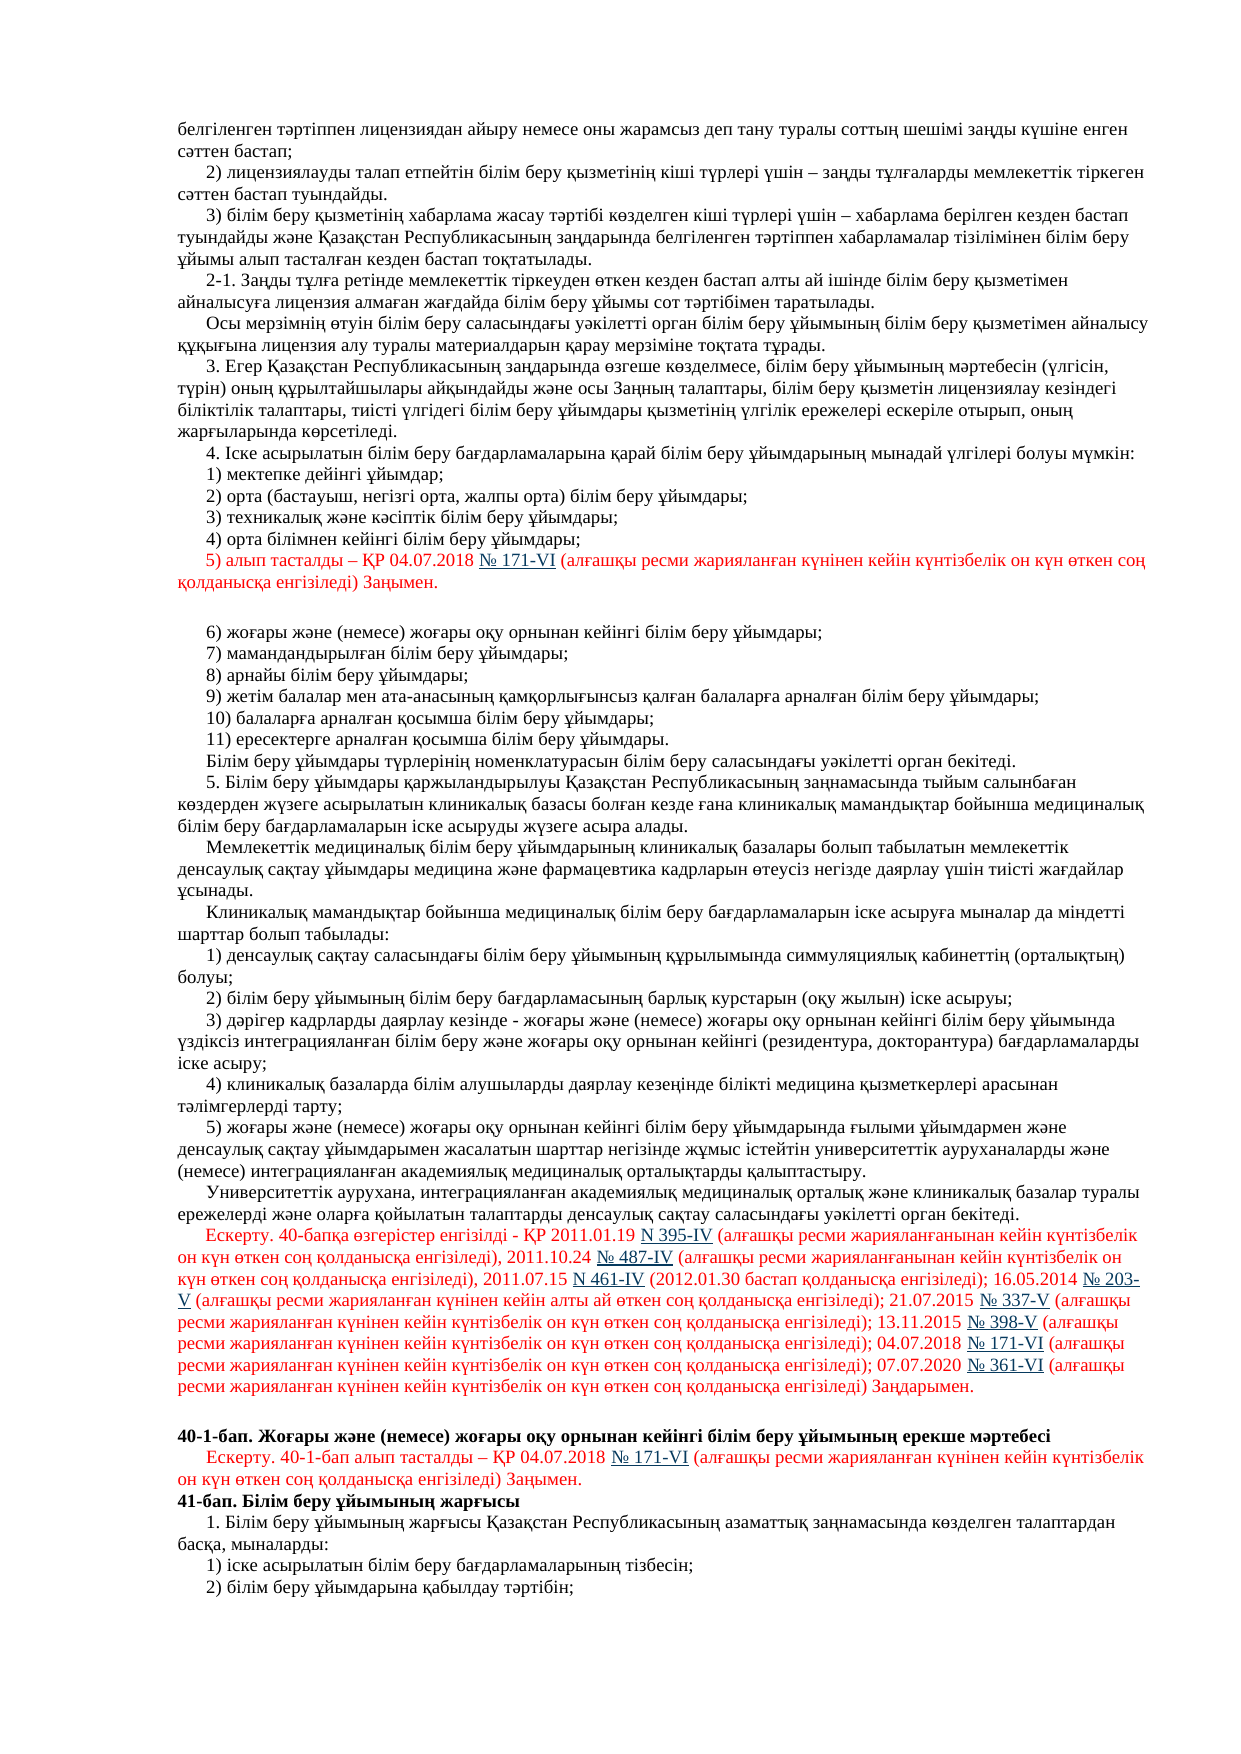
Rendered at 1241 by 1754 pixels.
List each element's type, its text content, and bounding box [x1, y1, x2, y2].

text 6) жоғары және (немесе) жоғары оқу орнынан кейінгі білім беру ұйымдары; [177, 621, 1152, 642]
text 4) клиникалық базаларда білім алушыларды даярлау кезеңінде білікті медицина қызметкерлері арасынан тәлімгерлерді тарту; [177, 1073, 1152, 1116]
text 1. Білім беру ұйымының жарғысы Қазақстан Республикасының азаматтық заңнамасында көзделген талаптардан басқа, мыналарды: [177, 1511, 1152, 1554]
text Мемлекеттік медициналық білім беру ұйымдарының клиникалық базалары болып табылатын мемлекеттік денсаулық сақтау ұйымдары медицина және фармацевтика кадрларын өтеусіз негізде даярлау үшін тиісті жағдайлар ұсынады. [177, 836, 1152, 901]
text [177, 118, 1152, 161]
text 2) орта (бастауыш, негiзгi орта, жалпы орта) бiлiм беру ұйымдары; [177, 485, 1152, 506]
text 1) іске асырылатын білім беру бағдарламаларының тізбесін; [177, 1554, 1152, 1576]
text 2) лицензиялауды талап етпейтін білім беру қызметінің кіші түрлері үшін – заңды тұлғаларды мемлекеттік тіркеген сәттен бастап туындайды. [177, 161, 1152, 204]
text 2) білім беру ұйымдарына қабылдау тәртібін; [177, 1576, 1152, 1597]
text 41-бап. Білім беру ұйымының жарғысы [177, 1489, 1152, 1511]
text 1) мектепке дейінгі ұйымдар; [177, 463, 1152, 485]
text 5) жоғары және (немесе) жоғары оқу орнынан кейінгі білім беру ұйымдарында ғылыми ұйымдармен және денсаулық сақтау ұйымдарымен жасалатын шарттар негізінде жұмыс істейтін университеттік ауруханаларды және (немесе) интеграцияланған академиялық медициналық орталықтарды қалыптастыру. [177, 1116, 1152, 1181]
text 11) ересектерге арналған қосымша білім беру ұйымдары. [177, 728, 1152, 750]
text 10) балаларға арналған қосымша білім беру ұйымдары; [177, 707, 1152, 728]
text Клиникалық мамандықтар бойынша медициналық білім беру бағдарламаларын іске асыруға мыналар да міндетті шарттар болып табылады: [177, 901, 1152, 944]
text Ескерту. 40-бапқа өзгерістер енгізілді - ҚР 2011.01.19 N 395-IV (алғашқы ресми жарияланғанынан кейiн күнтiзбелiк он күн өткен соң қолданысқа енгiзiледi), 2011.10.24 № 487-ІV (алғашқы ресми жарияланғанынан кейін күнтiзбелiк он күн өткен соң қолданысқа енгiзiледi), 2011.07.15 N 461-IV (2012.01.30 бастап қолданысқа енгізіледі); 16.05.2014 № 203-V (алғашқы ресми жарияланған күнінен кейін алты ай өткен соң қолданысқа енгізіледі); 21.07.2015 № 337-V (алғашқы ресми жарияланған күнінен кейін күнтізбелік он күн өткен соң қолданысқа енгізіледі); 13.11.2015 № 398-V (алғашқы ресми жарияланған күнінен кейін күнтізбелік он күн өткен соң қолданысқа енгізіледі); 04.07.2018 № 171-VІ (алғашқы ресми жарияланған күнінен кейін күнтізбелік он күн өткен соң қолданысқа енгізіледі); 07.07.2020 № 361-VI (алғашқы ресми жарияланған күнінен кейін күнтізбелік он күн өткен соң қолданысқа енгізіледі) Заңдарымен. [177, 1224, 1152, 1425]
text Осы мерзімнің өтуін білім беру саласындағы уәкілетті орган білім беру ұйымының білім беру қызметімен айналысу құқығына лицензия алу туралы материалдарын қарау мерзіміне тоқтата тұрады. [177, 312, 1152, 355]
text 3. Егер Қазақстан Республикасының заңдарында өзгеше көзделмесе, бiлiм беру ұйымының мәртебесін (үлгісін, түрін) оның құрылтайшылары айқындайды және осы Заңның талаптары, білім беру қызметін лицензиялау кезіндегі біліктілік талаптары, тиісті үлгідегі білім беру ұйымдары қызметінің үлгілік ережелері ескеріле отырып, оның жарғыларында көрсетіледі. [177, 355, 1152, 442]
text 5) алып тасталды – ҚР 04.07.2018 № 171-VІ (алғашқы ресми жарияланған күнінен кейін күнтізбелік он күн өткен соң қолданысқа енгізіледі) Заңымен. [177, 549, 1152, 621]
text Ескерту. 40-1-бап алып тасталды – ҚР 04.07.2018 № 171-VІ (алғашқы ресми жарияланған күнінен кейін күнтізбелік он күн өткен соң қолданысқа енгізіледі) Заңымен. [177, 1446, 1152, 1489]
text 3) техникалық және кәсіптік білім беру ұйымдары; [177, 506, 1152, 528]
text 1) денсаулық сақтау саласындағы білім беру ұйымының құрылымында симмуляциялық кабинеттің (орталықтың) болуы; [177, 944, 1152, 987]
text 2-1. Заңды тұлға ретінде мемлекеттік тіркеуден өткен кезден бастап алты ай ішінде бiлiм беру қызметiмен айналысуға лицензия алмаған жағдайда білім беру ұйымы сот тәртібімен таратылады. [177, 269, 1152, 312]
text Университеттік аурухана, интеграцияланған академиялық медициналық орталық және клиникалық базалар туралы ережелерді және оларға қойылатын талаптарды денсаулық сақтау саласындағы уәкілетті орган бекітеді. [177, 1181, 1152, 1224]
text 8) арнайы білім беру ұйымдары; [177, 664, 1152, 685]
text 3) білім беру қызметінің хабарлама жасау тәртібі көзделген кіші түрлері үшін – хабарлама берілген кезден бастап туындайды және Қазақстан Республикасының заңдарында белгіленген тәртіппен хабарламалар тізілімінен білім беру ұйымы алып тасталған кезден бастап тоқтатылады. [177, 204, 1152, 269]
text 4. Іске асырылатын білім беру бағдарламаларына қарай білім беру ұйымдарының мынадай үлгілері болуы мүмкін: [177, 442, 1152, 463]
text 40-1-бап. Жоғары және (немесе) жоғары оқу орнынан кейінгі білім беру ұйымының ерекше мәртебесі [177, 1425, 1152, 1446]
text 4) орта білімнен кейінгі білім беру ұйымдары; [177, 528, 1152, 549]
text 7) мамандандырылған білім беру ұйымдары; [177, 642, 1152, 664]
text 3) дәрігер кадрларды даярлау кезінде - жоғары және (немесе) жоғары оқу орнынан кейінгі білім беру ұйымында үздіксіз интеграцияланған білім беру және жоғары оқу орнынан кейінгі (резидентура, докторантура) бағдарламаларды іске асыру; [177, 1009, 1152, 1073]
text Білім беру ұйымдары түрлерінің номенклатурасын білім беру саласындағы уәкілетті орган бекітеді. [177, 750, 1152, 771]
text 5. Білім беру ұйымдары қаржыландырылуы Қазақстан Республикасының заңнамасында тыйым салынбаған көздерден жүзеге асырылатын клиникалық базасы болған кезде ғана клиникалық мамандықтар бойынша медициналық білім беру бағдарламаларын іске асыруды жүзеге асыра алады. [177, 771, 1152, 836]
text 9) жетім балалар мен ата-анасының қамқорлығынсыз қалған балаларға арналған білім беру ұйымдары; [177, 685, 1152, 707]
text 2) білім беру ұйымының білім беру бағдарламасының барлық курстарын (оқу жылын) іске асыруы; [177, 987, 1152, 1009]
